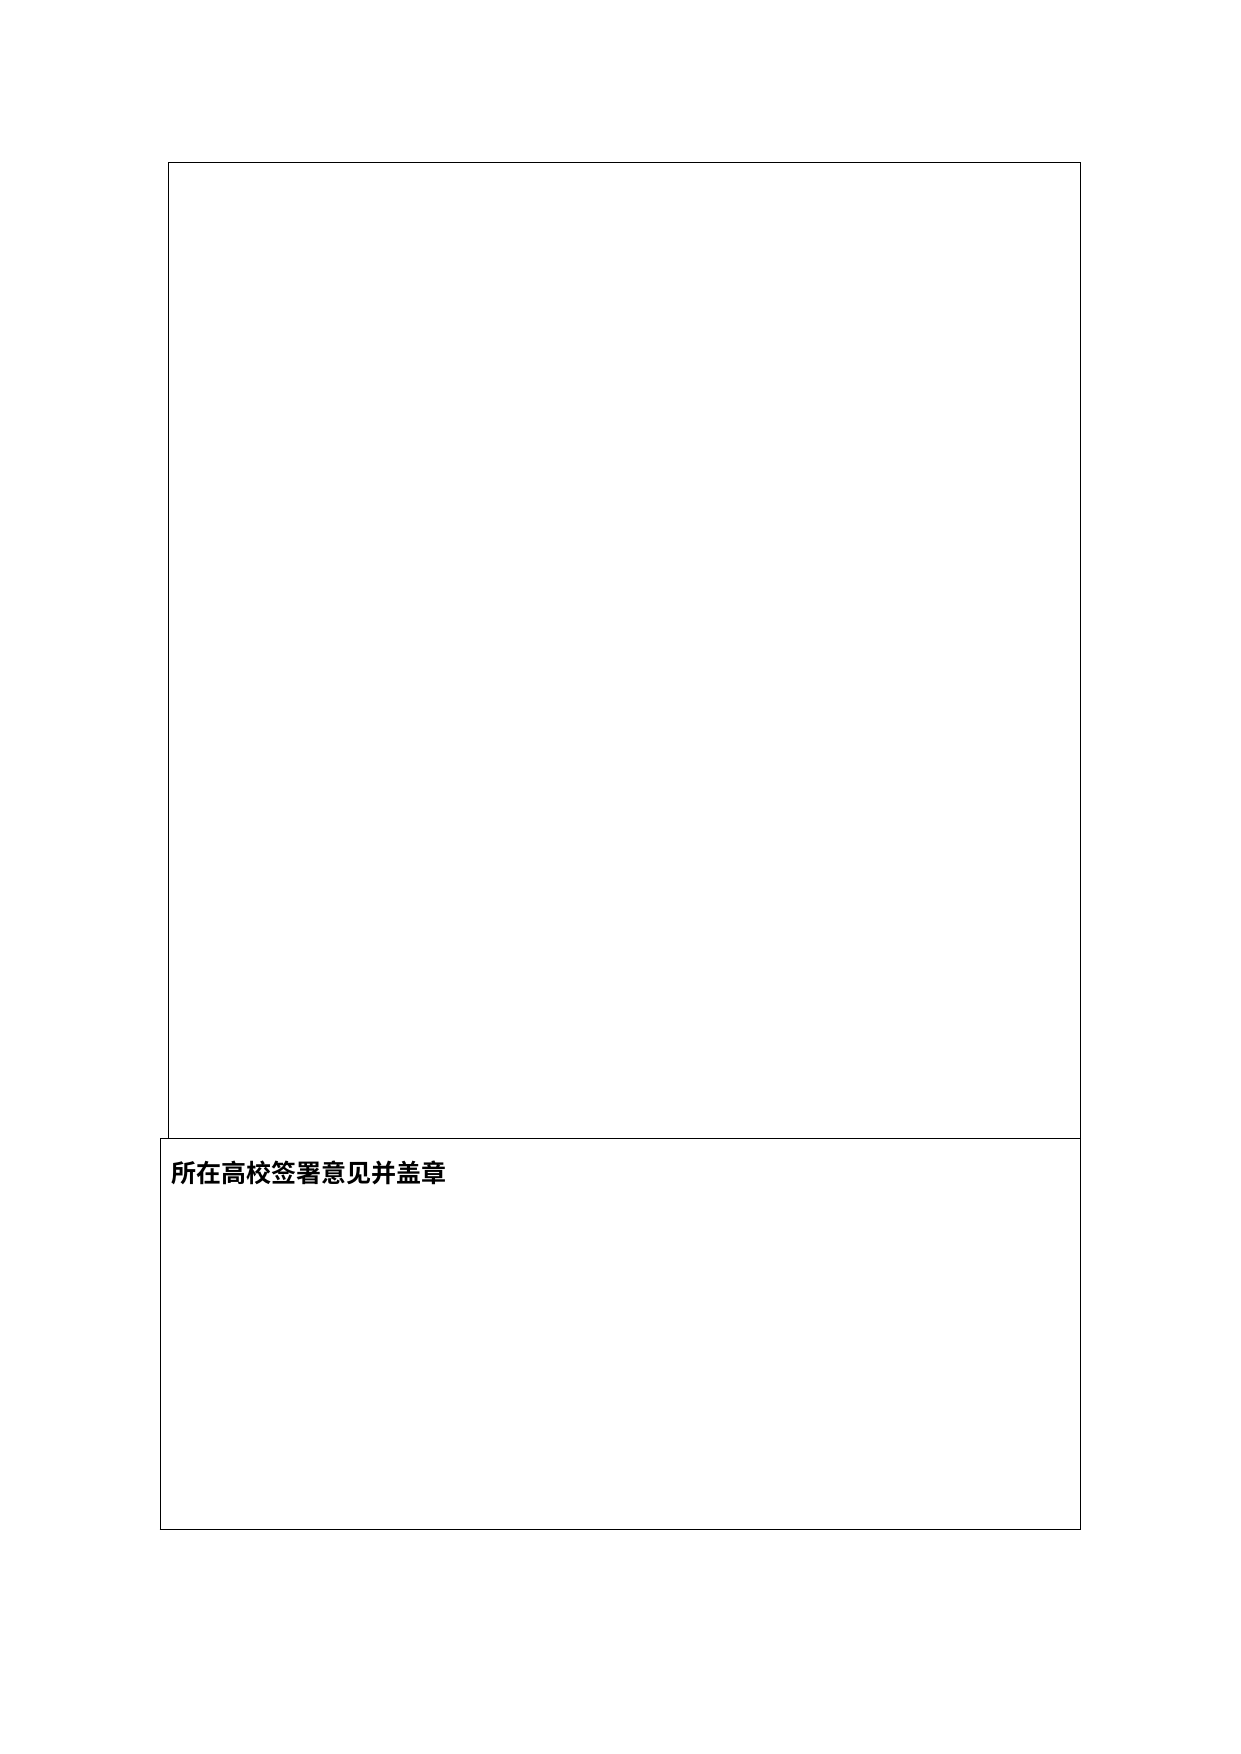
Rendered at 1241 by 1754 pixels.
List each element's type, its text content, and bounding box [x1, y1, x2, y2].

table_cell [169, 163, 1080, 1138]
table_cell 所在高校签署意见并盖章 年 月 日 [161, 1139, 1080, 1529]
